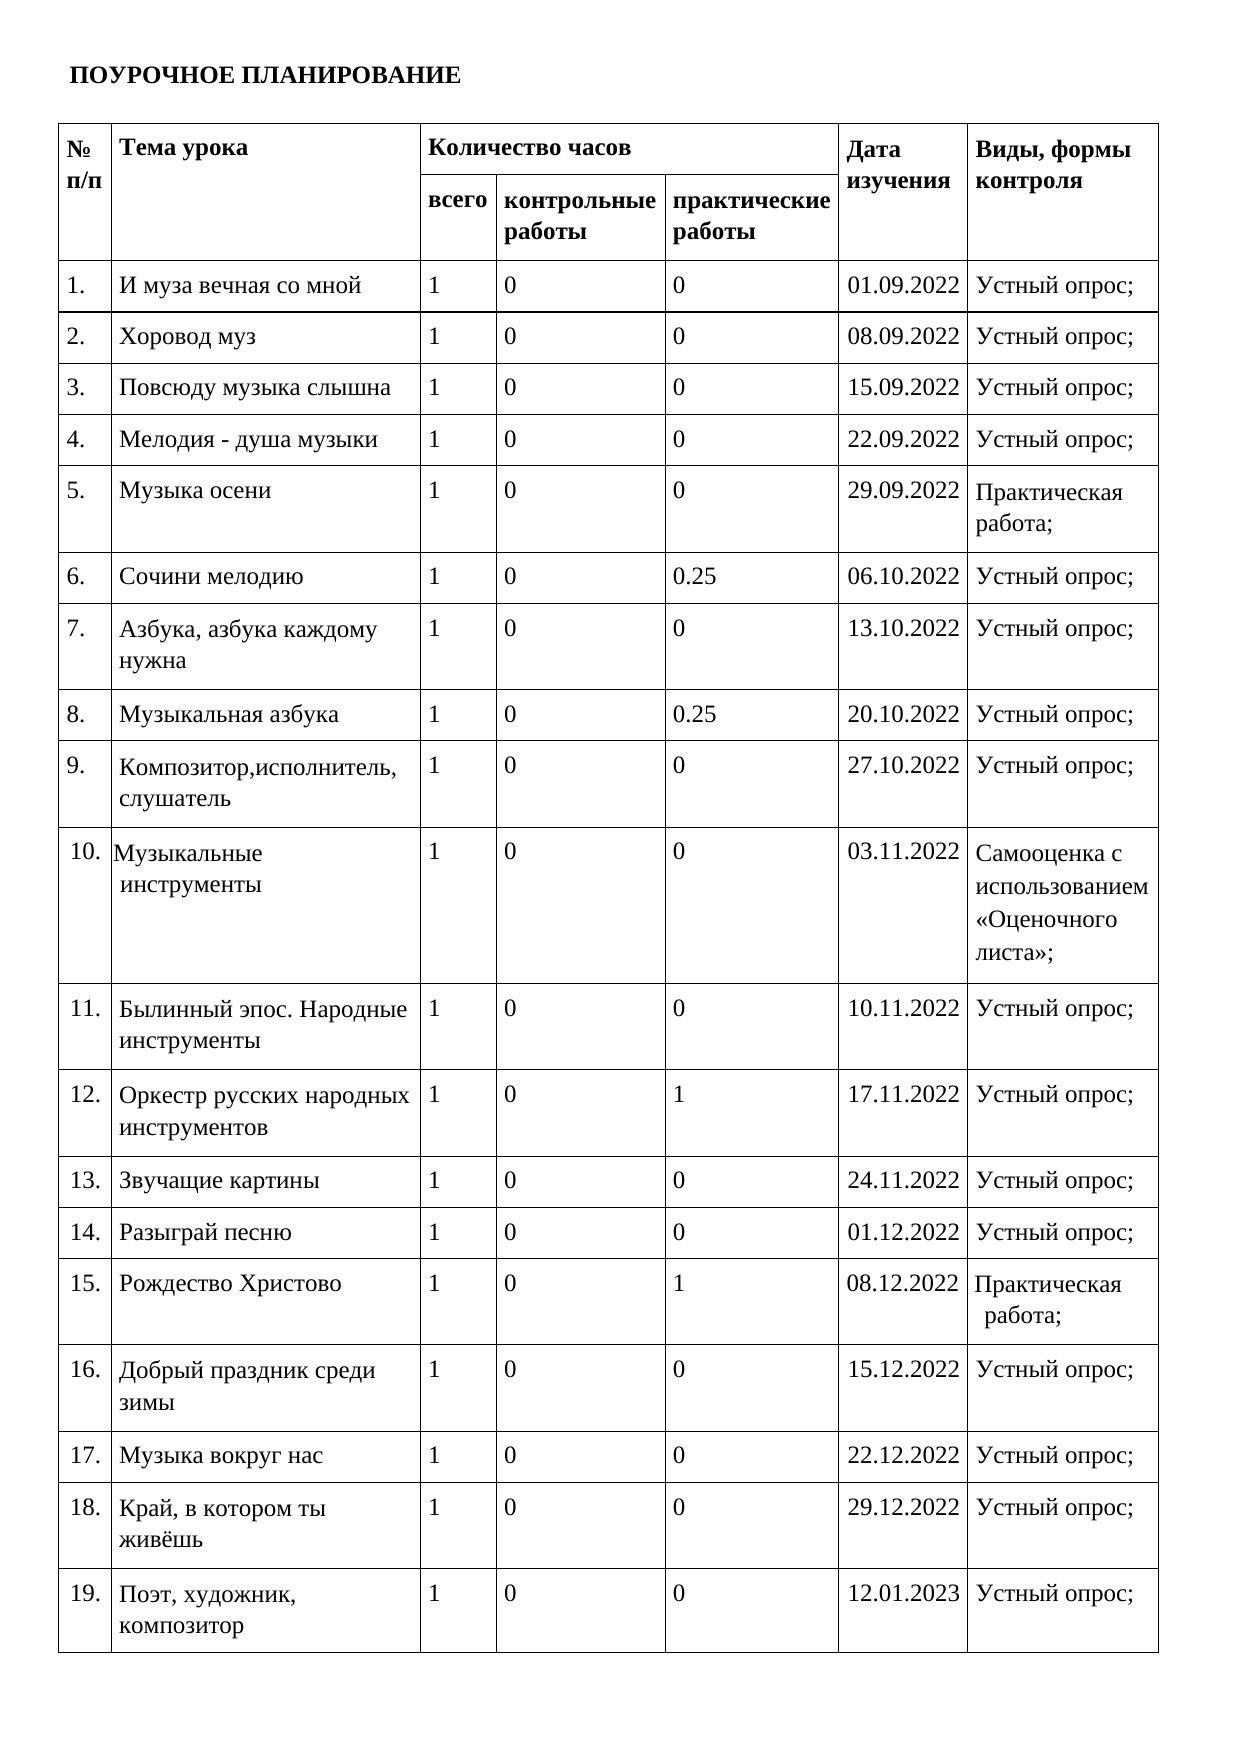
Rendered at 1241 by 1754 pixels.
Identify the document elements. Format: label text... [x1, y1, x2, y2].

table_cell 0 [666, 984, 838, 1069]
table_cell 1 [666, 1259, 838, 1344]
table_cell Самооценка с использованием«Оценочного листа»; [968, 828, 1158, 983]
table_cell практические работы [666, 175, 838, 260]
table_cell 1 [666, 1070, 838, 1156]
table_cell 17. [59, 1432, 111, 1482]
table_cell 0 [497, 1345, 665, 1431]
table_cell Добрый праздник среди зимы [112, 1345, 420, 1431]
table_cell Повсюду музыка слышна [112, 364, 420, 414]
table_cell 14. [59, 1208, 111, 1258]
table_cell 0 [497, 1432, 665, 1482]
table_cell 08.09.2022 [839, 313, 967, 363]
table_cell 0 [497, 466, 665, 552]
table_cell 0 [497, 741, 665, 827]
table_cell 0 [666, 313, 838, 363]
table_cell 29.12.2022 [839, 1483, 967, 1568]
table_cell Устный опрос; [968, 1208, 1158, 1258]
table_cell 1 [421, 261, 496, 311]
table_cell Устный опрос; [968, 1432, 1158, 1482]
table_cell 1 [421, 828, 496, 983]
table_cell 1 [421, 1070, 496, 1156]
table_cell 0.25 [666, 690, 838, 740]
table_cell Рождество Христово [112, 1259, 420, 1344]
table_cell Устный опрос; [968, 604, 1158, 689]
table_cell 1 [421, 313, 496, 363]
table_cell 18. [59, 1483, 111, 1568]
table_cell Устный опрос; [968, 415, 1158, 465]
table_cell Устный опрос; [968, 741, 1158, 827]
table_cell Музыкальная азбука [112, 690, 420, 740]
table_header Тема урока [112, 124, 420, 260]
table_cell 1. [59, 261, 111, 311]
table_cell 19. [59, 1569, 111, 1652]
table_cell 1 [421, 1483, 496, 1568]
table_cell 08.12.2022 [839, 1259, 967, 1344]
table_cell Устный опрос; [968, 364, 1158, 414]
table_cell 2. [59, 313, 111, 363]
table_cell 0.25 [666, 553, 838, 603]
table_cell 01.12.2022 [839, 1208, 967, 1258]
table_cell 13.10.2022 [839, 604, 967, 689]
table_cell 6. [59, 553, 111, 603]
table_cell контрольные работы [497, 175, 665, 260]
table_cell 0 [666, 741, 838, 827]
table_cell 9. [59, 741, 111, 827]
table_cell 0 [497, 1208, 665, 1258]
table_cell Сочини мелодию [112, 553, 420, 603]
table_cell 12.01.2023 [839, 1569, 967, 1652]
table_cell 0 [497, 690, 665, 740]
table_cell Устный опрос; [968, 1483, 1158, 1568]
table_cell 0 [497, 553, 665, 603]
table_cell Композитор,исполнитель, слушатель [112, 741, 420, 827]
table_cell 0 [666, 466, 838, 552]
table_cell 8. [59, 690, 111, 740]
table_cell 0 [666, 1157, 838, 1207]
table_cell Устный опрос; [968, 1345, 1158, 1431]
table_cell Практическая работа; [968, 1259, 1158, 1344]
table_cell 1 [421, 604, 496, 689]
table_cell 0 [497, 984, 665, 1069]
table_header Дата изучения [839, 124, 967, 260]
table_cell 10. [59, 828, 111, 983]
table_cell Разыграй песню [112, 1208, 420, 1258]
table_cell 15.12.2022 [839, 1345, 967, 1431]
table_cell 0 [497, 828, 665, 983]
table_cell Устный опрос; [968, 553, 1158, 603]
table_cell Край, в котором ты живёшь [112, 1483, 420, 1568]
table_cell 1 [421, 1569, 496, 1652]
table_cell Устный опрос; [968, 313, 1158, 363]
table_header Виды, формы контроля [968, 124, 1158, 260]
table_cell 0 [497, 1070, 665, 1156]
table_cell Музыка осени [112, 466, 420, 552]
table_cell 0 [666, 261, 838, 311]
table_cell Музыкальные инструменты [112, 828, 420, 983]
table_cell Азбука, азбука каждому нужна [112, 604, 420, 689]
table_cell 22.09.2022 [839, 415, 967, 465]
table_cell 1 [421, 415, 496, 465]
table_cell 1 [421, 553, 496, 603]
table_cell 0 [666, 415, 838, 465]
text ПОУРОЧНОЕ ПЛАНИРОВАНИЕ [69, 62, 1172, 89]
table_cell Звучащие картины [112, 1157, 420, 1207]
table_cell 0 [497, 364, 665, 414]
table_cell 1 [421, 984, 496, 1069]
table_cell 11. [59, 984, 111, 1069]
table_cell 1 [421, 1259, 496, 1344]
table_cell 0 [666, 1483, 838, 1568]
table_cell И муза вечная со мной [112, 261, 420, 311]
table_cell 0 [497, 261, 665, 311]
table_cell 12. [59, 1070, 111, 1156]
table_header Количество часов [421, 124, 838, 174]
table_cell 0 [666, 828, 838, 983]
table_cell Устный опрос; [968, 1157, 1158, 1207]
table_cell 1 [421, 1157, 496, 1207]
table_cell Устный опрос; [968, 984, 1158, 1069]
table_cell 27.10.2022 [839, 741, 967, 827]
table_cell 1 [421, 1345, 496, 1431]
table_cell 24.11.2022 [839, 1157, 967, 1207]
table_cell 0 [666, 1345, 838, 1431]
table_cell 15. [59, 1259, 111, 1344]
table_cell 0 [666, 1208, 838, 1258]
table_cell 13. [59, 1157, 111, 1207]
table_cell 03.11.2022 [839, 828, 967, 983]
table_cell Былинный эпос. Народные инструменты [112, 984, 420, 1069]
table_cell 0 [497, 1259, 665, 1344]
table_cell 01.09.2022 [839, 261, 967, 311]
table_cell Практическая работа; [968, 466, 1158, 552]
table_cell Оркестр русских народных инструментов [112, 1070, 420, 1156]
table_cell 20.10.2022 [839, 690, 967, 740]
table_cell 0 [666, 1432, 838, 1482]
table_cell 5. [59, 466, 111, 552]
table_cell всего [421, 175, 496, 260]
table_cell 1 [421, 1432, 496, 1482]
table_cell 1 [421, 466, 496, 552]
table_cell 0 [497, 415, 665, 465]
table_cell 0 [497, 1569, 665, 1652]
table_cell 22.12.2022 [839, 1432, 967, 1482]
table_cell Устный опрос; [968, 1070, 1158, 1156]
table_cell 4. [59, 415, 111, 465]
table_cell 17.11.2022 [839, 1070, 967, 1156]
table_cell 0 [666, 604, 838, 689]
table_cell 3. [59, 364, 111, 414]
table_cell Поэт, художник, композитор [112, 1569, 420, 1652]
table_cell 16. [59, 1345, 111, 1431]
table_cell Устный опрос; [968, 1569, 1158, 1652]
table_cell 0 [497, 604, 665, 689]
table_cell Устный опрос; [968, 261, 1158, 311]
table_cell 15.09.2022 [839, 364, 967, 414]
table_cell 0 [666, 1569, 838, 1652]
table_cell 0 [666, 364, 838, 414]
table_cell 0 [497, 313, 665, 363]
table_cell 7. [59, 604, 111, 689]
table_cell Музыка вокруг нас [112, 1432, 420, 1482]
table_cell Мелодия - душа музыки [112, 415, 420, 465]
table_cell 1 [421, 690, 496, 740]
table_cell 10.11.2022 [839, 984, 967, 1069]
table_cell 1 [421, 741, 496, 827]
table_cell Устный опрос; [968, 690, 1158, 740]
table_cell 1 [421, 364, 496, 414]
table_header № п/п [59, 124, 111, 260]
table_cell 0 [497, 1483, 665, 1568]
table_cell 1 [421, 1208, 496, 1258]
table_cell Хоровод муз [112, 313, 420, 363]
table_cell 29.09.2022 [839, 466, 967, 552]
table_cell 0 [497, 1157, 665, 1207]
table_cell 06.10.2022 [839, 553, 967, 603]
